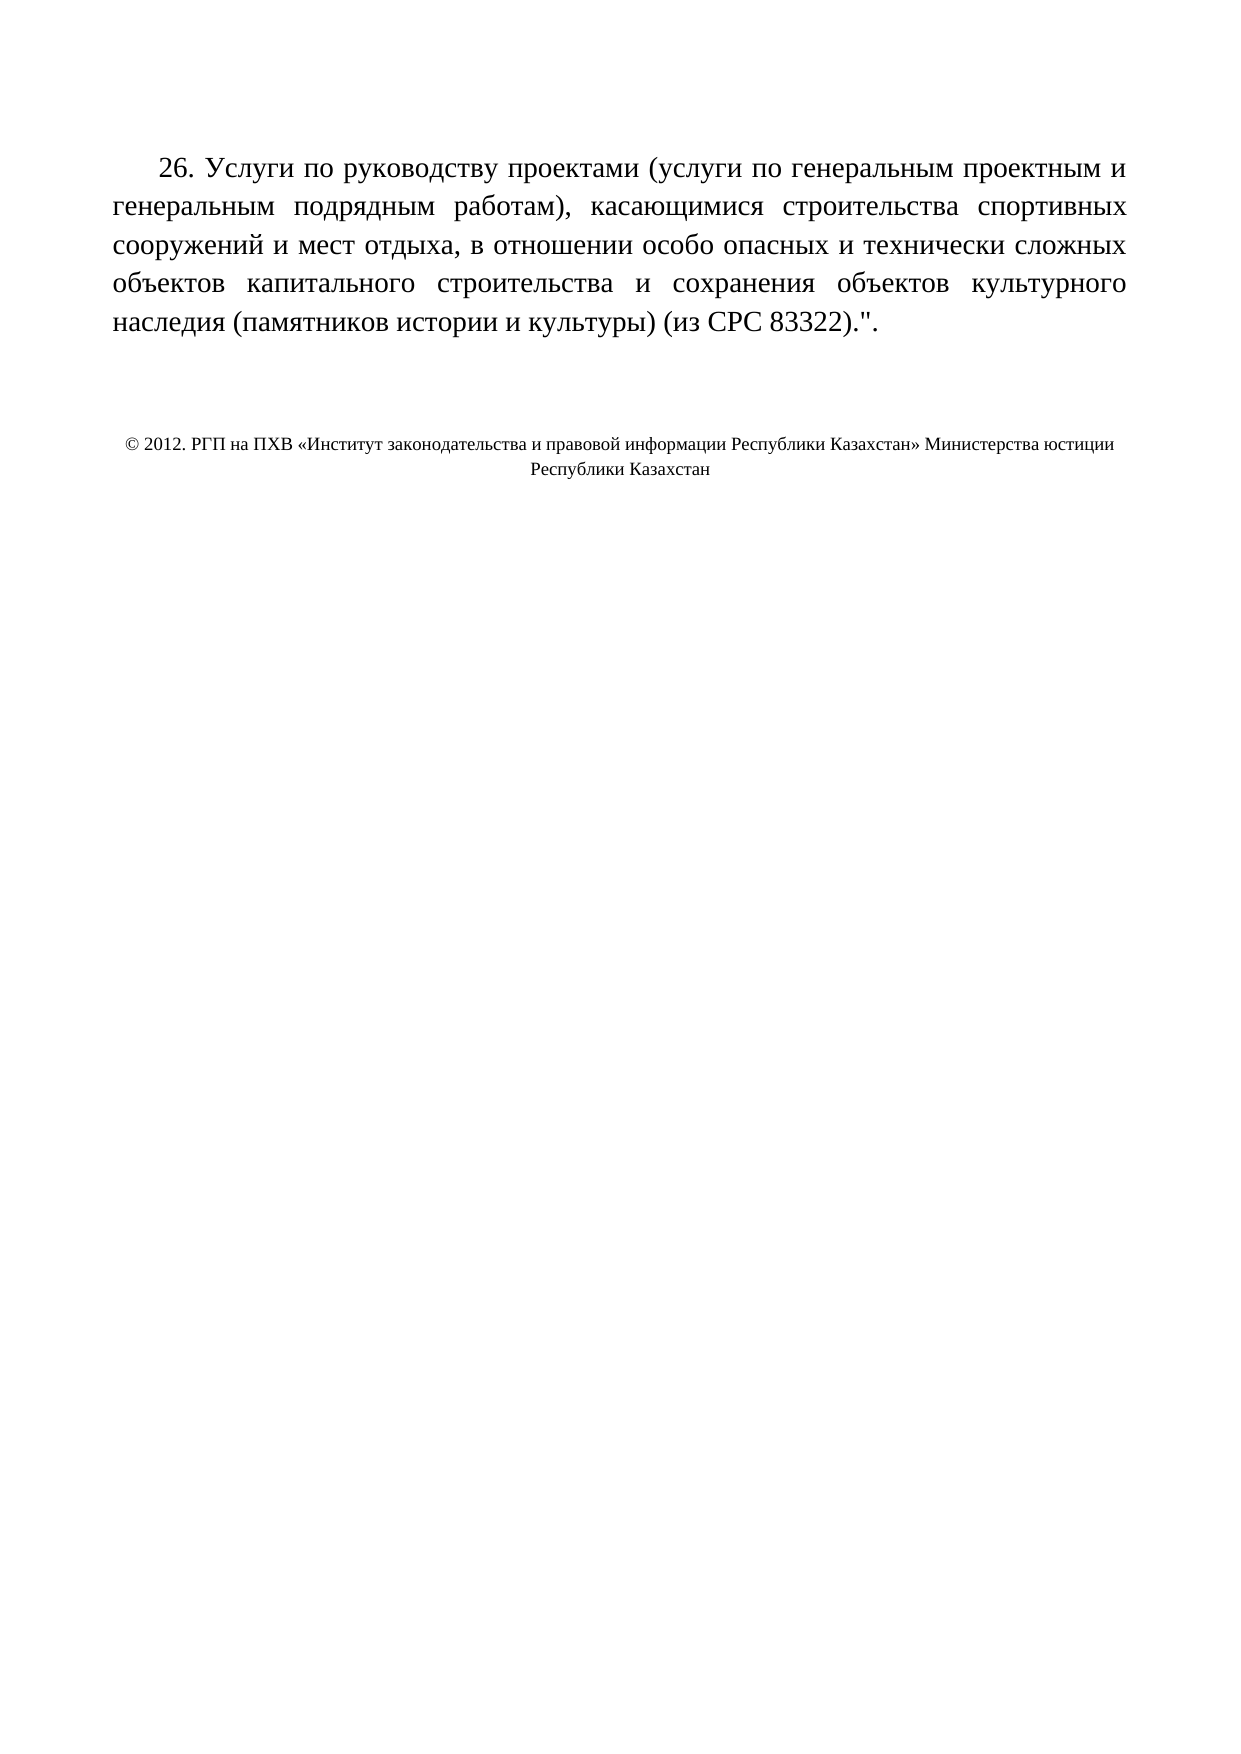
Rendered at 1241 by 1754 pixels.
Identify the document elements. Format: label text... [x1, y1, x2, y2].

text © 2012. РГП на ПХВ «Институт законодательства и правовой информации Республики Казахстан» Министерства юстиции Республики Казахстан [112, 433, 1128, 480]
text 26. Услуги по руководству проектами (услуги по генеральным проектным и генеральным подрядным работам), касающимися строительства спортивных сооружений и мест отдыха, в отношении особо опасных и технически сложных объектов капитального строительства и сохранения объектов культурного наследия (памятников истории и культуры) (из СРС 83322).". [112, 150, 1128, 338]
